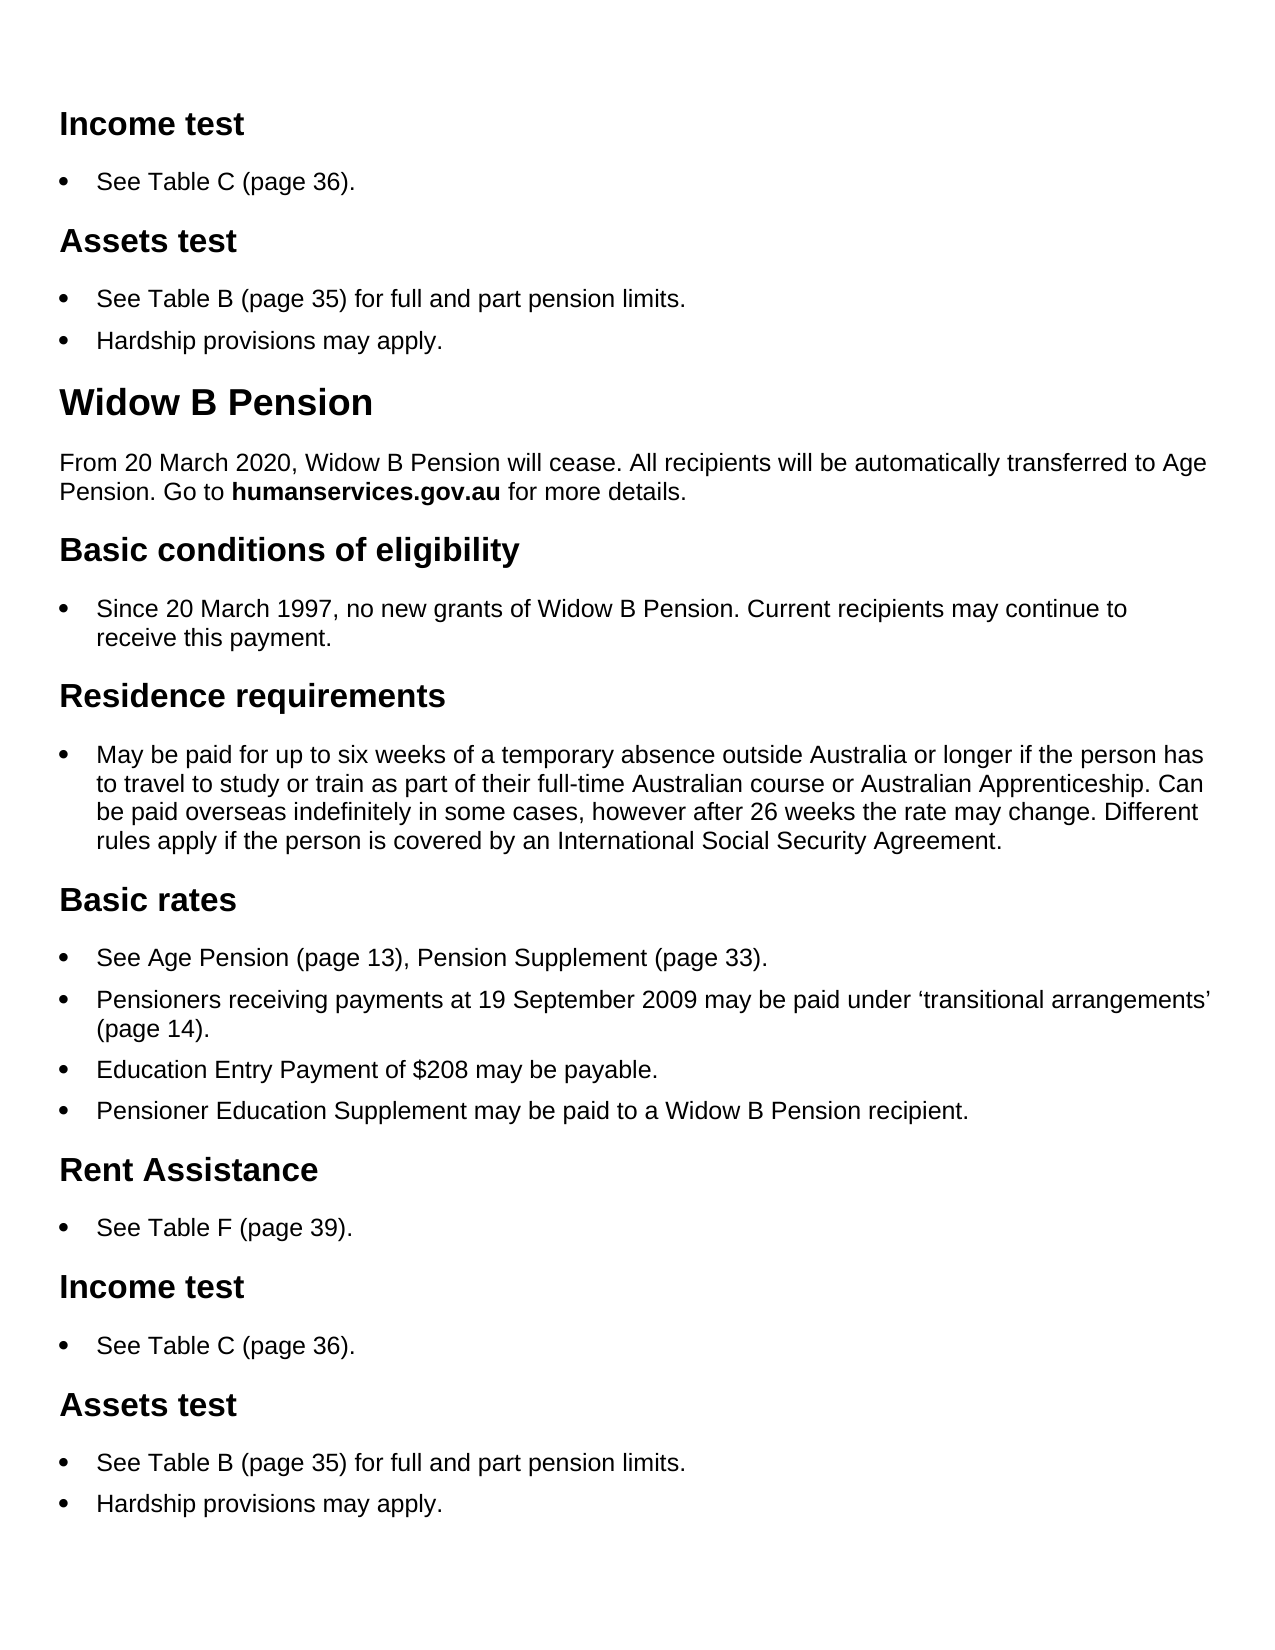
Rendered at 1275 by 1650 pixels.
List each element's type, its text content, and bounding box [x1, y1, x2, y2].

list Since 20 March 1997, no new grants of Widow B Pension. Current recipients may continue to receive this payment. [59, 594, 1216, 651]
subtitle Income test [59, 1267, 1216, 1306]
subtitle Rent Assistance [59, 1150, 1216, 1188]
list See Table B (page 35) for full and part pension limits. [59, 284, 1216, 313]
list Hardship provisions may apply. [59, 1489, 1216, 1518]
list See Age Pension (page 13), Pension Supplement (page 33). [59, 943, 1216, 972]
list See Table B (page 35) for full and part pension limits. [59, 1448, 1216, 1477]
subtitle Residence requirements [59, 676, 1216, 715]
list Pensioner Education Supplement may be paid to a Widow B Pension recipient. [59, 1096, 1216, 1125]
list See Table C (page 36). [59, 167, 1216, 196]
list See Table F (page 39). [59, 1213, 1216, 1242]
list Hardship provisions may apply. [59, 326, 1216, 355]
list Pensioners receiving payments at 19 September 2009 may be paid under ‘transitional arrangements’ (page 14). [59, 985, 1216, 1042]
subtitle Assets test [59, 1384, 1216, 1423]
subtitle Widow B Pension [59, 380, 1216, 423]
subtitle Assets test [59, 221, 1216, 259]
subtitle Basic conditions of eligibility [59, 530, 1216, 569]
text From 20 March 2020, Widow B Pension will cease. All recipients will be automatically transferred to Age Pension. Go to humanservices.gov.au for more details. [59, 448, 1216, 505]
subtitle Basic rates [59, 880, 1216, 918]
list See Table C (page 36). [59, 1331, 1216, 1359]
subtitle Income test [59, 104, 1216, 142]
list Education Entry Payment of $208 may be payable. [59, 1055, 1216, 1084]
list May be paid for up to six weeks of a temporary absence outside Australia or longer if the person has to travel to study or train as part of their full-time Australian course or Australian Apprenticeship. Can be paid overseas indefinitely in some cases, however after 26 weeks the rate may change. Different rules apply if the person is covered by an International Social Security Agreement. [59, 740, 1216, 855]
